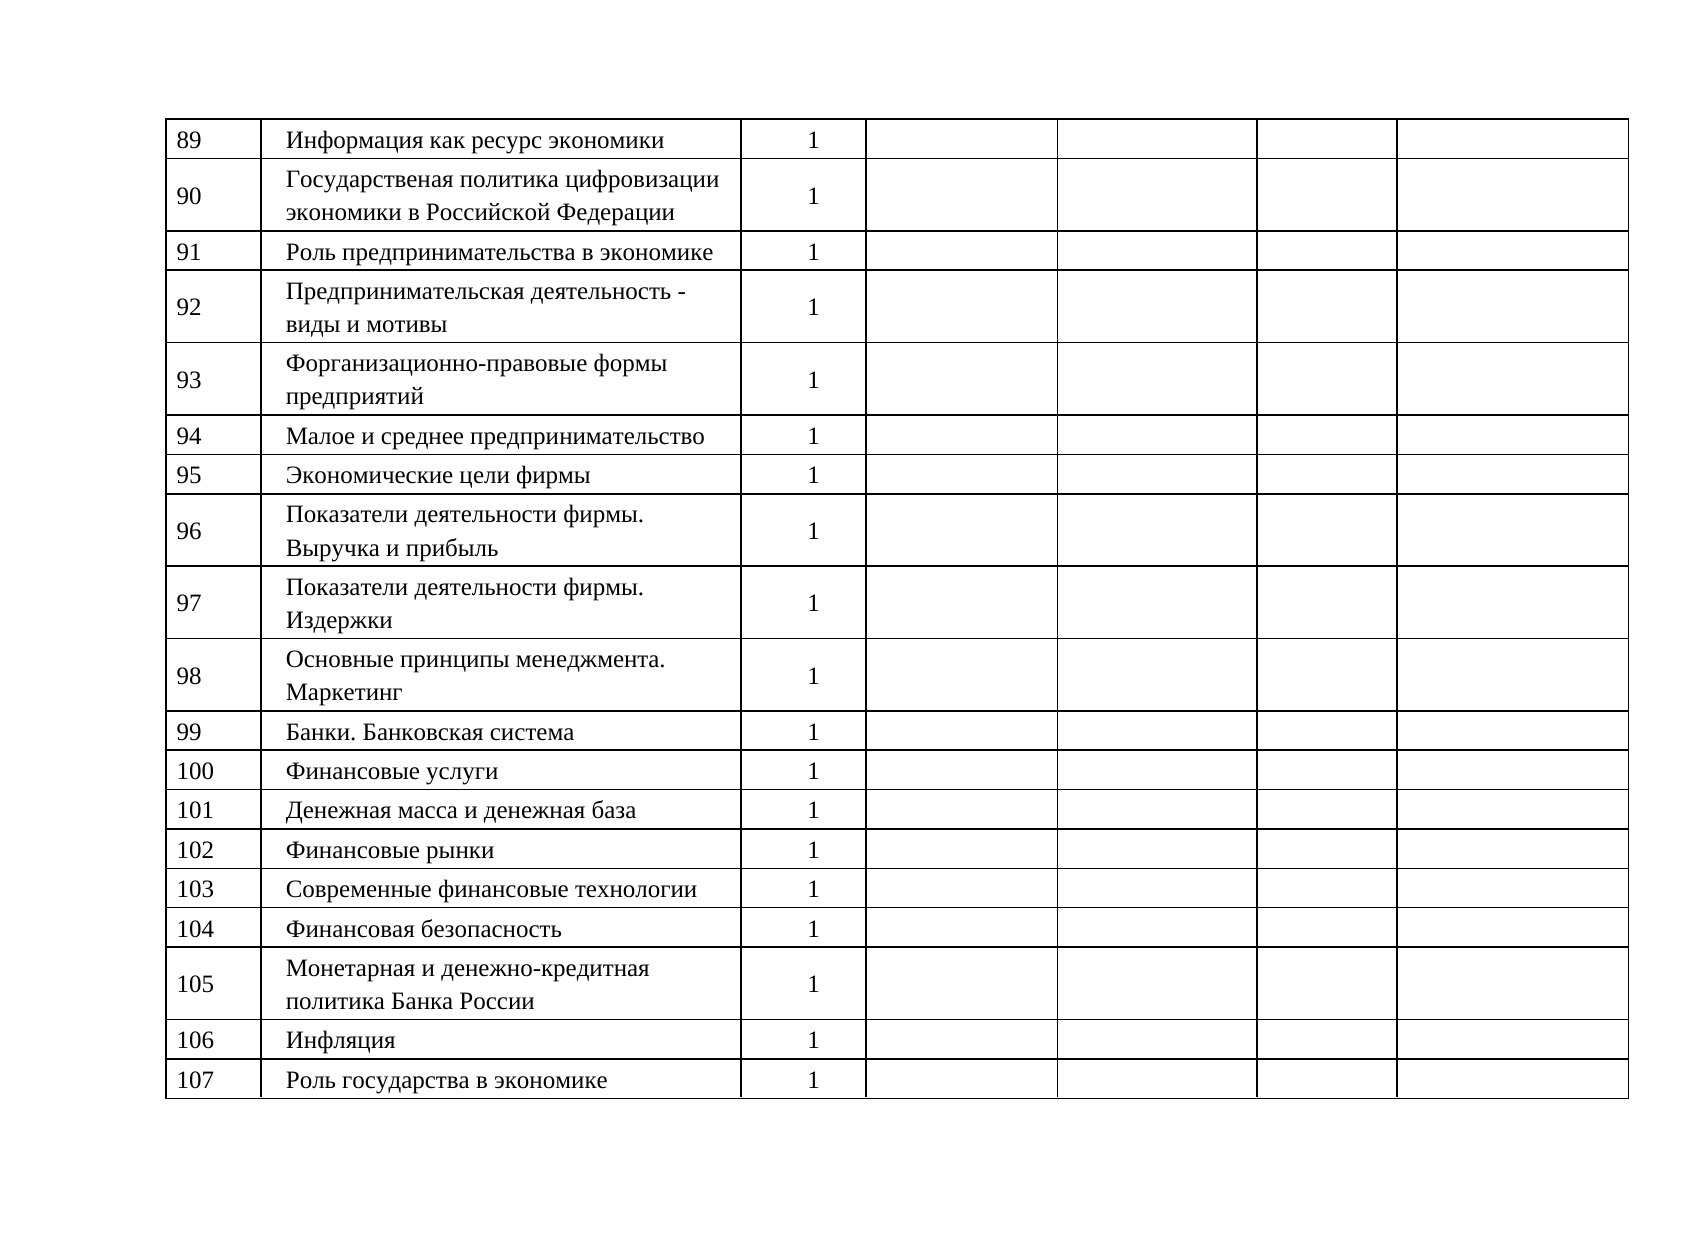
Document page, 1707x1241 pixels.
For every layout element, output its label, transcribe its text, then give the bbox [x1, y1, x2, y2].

table_cell 91 [167, 232, 260, 269]
table_cell 98 [167, 639, 260, 710]
table_cell [1398, 1020, 1628, 1058]
table_cell [1398, 869, 1628, 907]
table_cell [867, 120, 1057, 157]
table_cell [1398, 343, 1628, 414]
table_cell [867, 790, 1057, 828]
table_cell [867, 712, 1057, 749]
table_cell [1058, 1060, 1256, 1097]
table_cell 1 [742, 869, 865, 907]
table_cell Показатели деятельности фирмы. Издержки [262, 567, 740, 638]
table_cell 89 [167, 120, 260, 157]
table_cell 104 [167, 908, 260, 946]
table_cell [867, 455, 1057, 493]
table_cell [867, 908, 1057, 946]
table_cell [1398, 455, 1628, 493]
table_cell Современные финансовые технологии [262, 869, 740, 907]
table_cell [1258, 416, 1396, 453]
table_cell 1 [742, 1020, 865, 1058]
table_cell 1 [742, 567, 865, 638]
table_cell [867, 159, 1057, 230]
table_cell [867, 567, 1057, 638]
table_cell [1058, 567, 1256, 638]
table_cell [1398, 790, 1628, 828]
table_cell Монетарная и денежно-кредитная политика Банка России [262, 948, 740, 1019]
table_cell Банки. Банковская система [262, 712, 740, 749]
table_cell 1 [742, 712, 865, 749]
table_cell Экономические цели фирмы [262, 455, 740, 493]
table_cell [1398, 416, 1628, 453]
table_cell Предпринимательская деятельность - виды и мотивы [262, 271, 740, 342]
table_cell [867, 495, 1057, 565]
table_cell Показатели деятельности фирмы. Выручка и прибыль [262, 495, 740, 565]
table_cell [867, 271, 1057, 342]
table_cell [1398, 948, 1628, 1019]
table_cell 106 [167, 1020, 260, 1058]
table_cell [1058, 343, 1256, 414]
table_cell 105 [167, 948, 260, 1019]
table_cell [1058, 120, 1256, 157]
table_cell Финансовые услуги [262, 751, 740, 789]
table_cell [1398, 271, 1628, 342]
table_cell 1 [742, 271, 865, 342]
table_cell [1398, 232, 1628, 269]
table_cell 102 [167, 830, 260, 867]
table_cell [1058, 948, 1256, 1019]
table_cell Роль предпринимательства в экономике [262, 232, 740, 269]
table_cell 94 [167, 416, 260, 453]
table_cell [1058, 495, 1256, 565]
table_cell [1398, 908, 1628, 946]
table_cell 1 [742, 639, 865, 710]
table_cell [1398, 567, 1628, 638]
table_cell [1058, 869, 1256, 907]
table_cell 1 [742, 830, 865, 867]
table_cell [1058, 908, 1256, 946]
table_cell 93 [167, 343, 260, 414]
table_cell Малое и среднее предпринимательство [262, 416, 740, 453]
table_cell [1058, 639, 1256, 710]
table_cell Основные принципы менеджмента. Маркетинг [262, 639, 740, 710]
table_cell Форганизационно-правовые формы предприятий [262, 343, 740, 414]
table_cell [1398, 639, 1628, 710]
table_cell [1398, 830, 1628, 867]
table_cell [1398, 751, 1628, 789]
table_cell 1 [742, 416, 865, 453]
table_cell 107 [167, 1060, 260, 1097]
table_cell [867, 948, 1057, 1019]
table_cell [867, 830, 1057, 867]
table_cell Инфляция [262, 1020, 740, 1058]
table_cell [867, 751, 1057, 789]
table_cell Информация как ресурс экономики [262, 120, 740, 157]
table_cell 96 [167, 495, 260, 565]
table_cell [1258, 712, 1396, 749]
table_cell [1258, 343, 1396, 414]
table_cell [1398, 120, 1628, 157]
table_cell [867, 869, 1057, 907]
table_cell [1258, 1060, 1396, 1097]
table_cell [1258, 1020, 1396, 1058]
table_cell Роль государства в экономике [262, 1060, 740, 1097]
table_cell [1058, 830, 1256, 867]
table_cell [1258, 751, 1396, 789]
table_cell [1258, 159, 1396, 230]
table_cell 90 [167, 159, 260, 230]
table_cell [1258, 948, 1396, 1019]
table_cell [1398, 712, 1628, 749]
table_cell Государственая политика цифровизации экономики в Российской Федерации [262, 159, 740, 230]
table_cell 1 [742, 343, 865, 414]
table_cell 1 [742, 751, 865, 789]
table_cell [1058, 751, 1256, 789]
table_cell [867, 1020, 1057, 1058]
table_cell [1258, 908, 1396, 946]
table_cell 101 [167, 790, 260, 828]
table_cell Финансовая безопасность [262, 908, 740, 946]
table_cell [1258, 120, 1396, 157]
table_cell [867, 232, 1057, 269]
table_cell Денежная масса и денежная база [262, 790, 740, 828]
table_cell 1 [742, 159, 865, 230]
table_cell [1258, 495, 1396, 565]
table_cell [1058, 455, 1256, 493]
table_cell 97 [167, 567, 260, 638]
table_cell [1058, 232, 1256, 269]
table_cell [1058, 416, 1256, 453]
table_cell [1258, 790, 1396, 828]
table_cell 100 [167, 751, 260, 789]
table_cell 92 [167, 271, 260, 342]
table_cell 1 [742, 790, 865, 828]
table_cell [1398, 495, 1628, 565]
table_cell [1398, 1060, 1628, 1097]
table_cell [1258, 639, 1396, 710]
table_cell 1 [742, 120, 865, 157]
table_cell 1 [742, 232, 865, 269]
table_cell 1 [742, 908, 865, 946]
table_cell [867, 639, 1057, 710]
table_cell 1 [742, 495, 865, 565]
table_cell 99 [167, 712, 260, 749]
table_cell 1 [742, 1060, 865, 1097]
table_cell [1058, 271, 1256, 342]
table_cell [1258, 830, 1396, 867]
table_cell [1398, 159, 1628, 230]
table_cell 95 [167, 455, 260, 493]
table_cell [867, 343, 1057, 414]
table_cell [1258, 869, 1396, 907]
table_cell [1058, 712, 1256, 749]
table_cell [867, 1060, 1057, 1097]
table_cell [1058, 159, 1256, 230]
table_cell [1258, 455, 1396, 493]
table_cell [1258, 232, 1396, 269]
table_cell [867, 416, 1057, 453]
table_cell 1 [742, 455, 865, 493]
table_cell Финансовые рынки [262, 830, 740, 867]
table_cell [1258, 271, 1396, 342]
table_cell 1 [742, 948, 865, 1019]
table_cell [1258, 567, 1396, 638]
table_cell [1058, 790, 1256, 828]
table_cell [1058, 1020, 1256, 1058]
table_cell 103 [167, 869, 260, 907]
